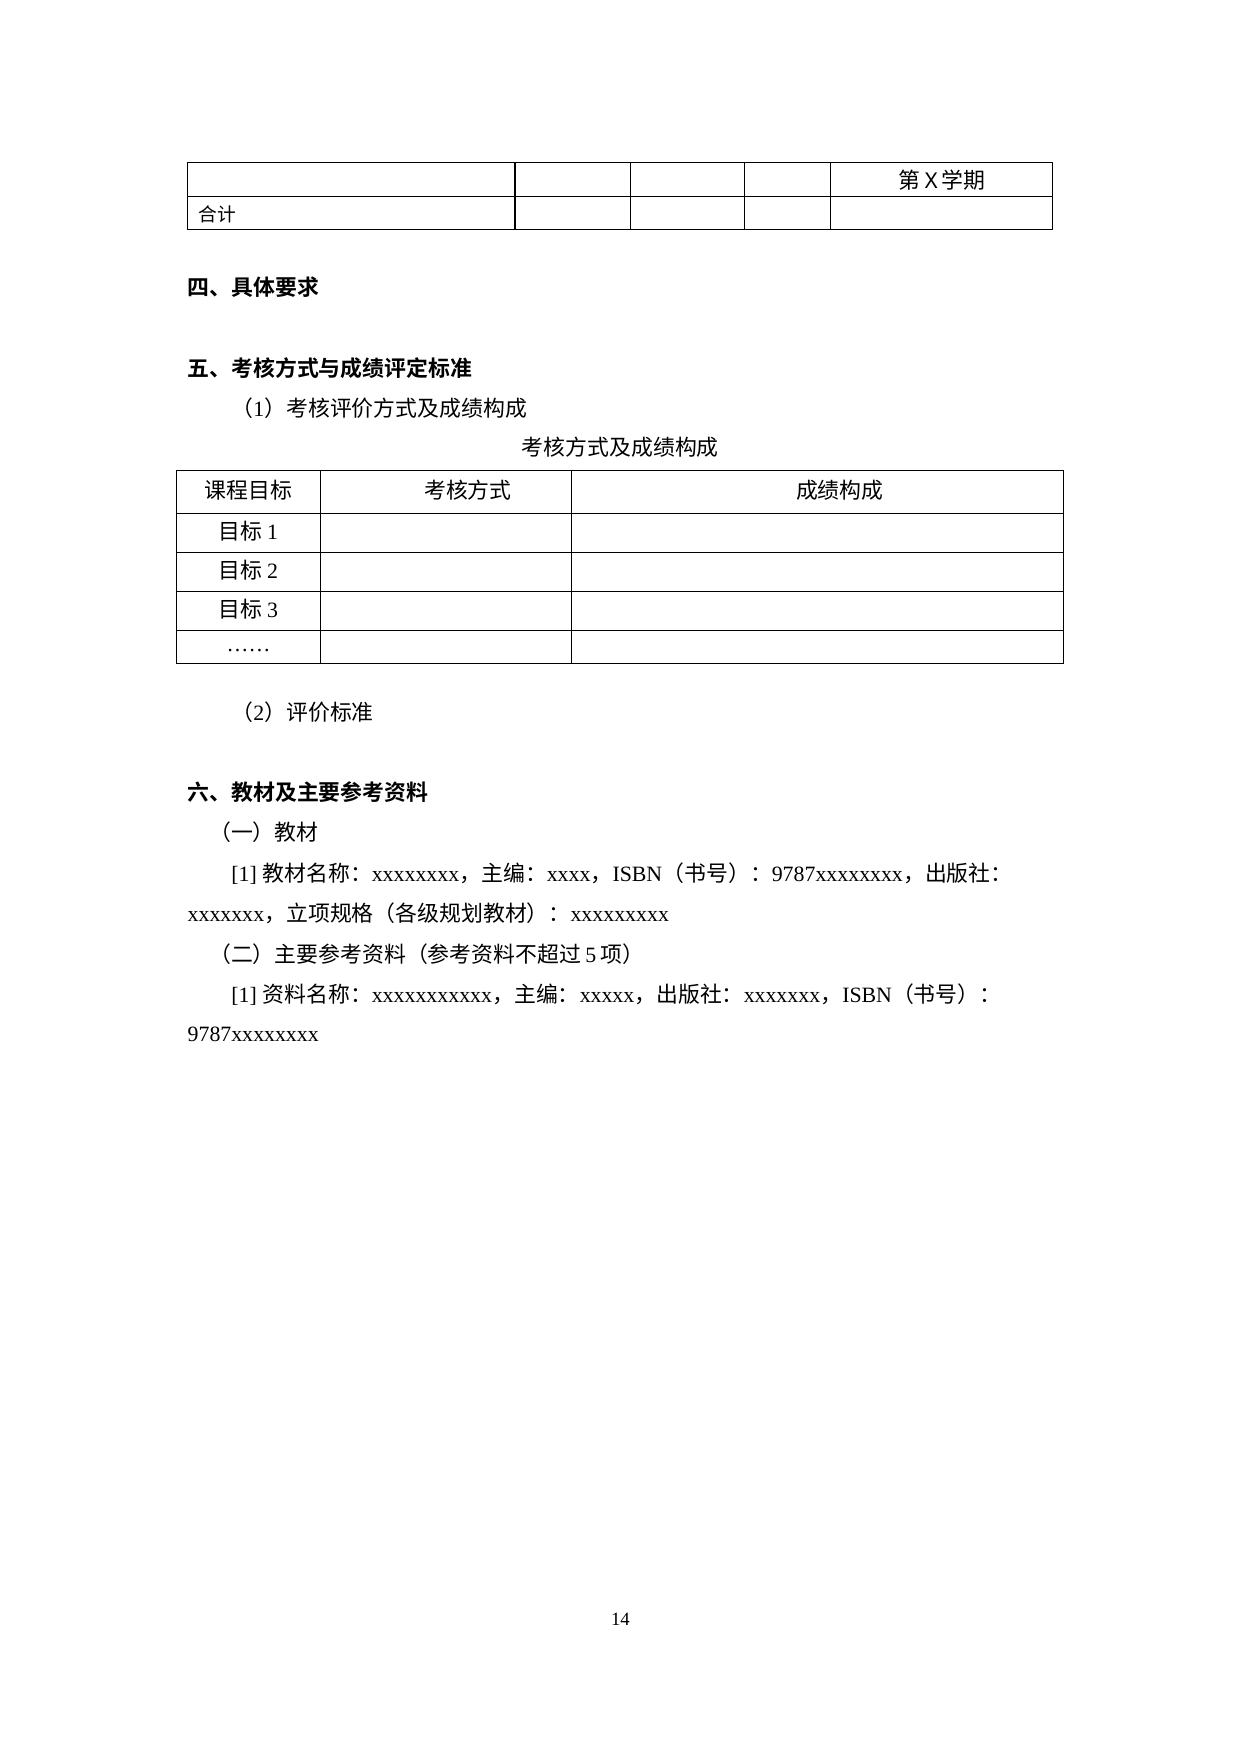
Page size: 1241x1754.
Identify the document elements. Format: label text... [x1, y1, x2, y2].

table_cell [572, 514, 1063, 552]
table_cell [321, 592, 571, 630]
table_header 成绩构成 [572, 471, 1063, 513]
table_header 考核方式 [321, 471, 571, 513]
table_cell [516, 197, 630, 229]
table_cell 目标1 [177, 514, 320, 552]
text 五、考核方式与成绩评定标准 [187, 350, 1053, 383]
table_cell [572, 631, 1063, 662]
table_cell 第X学期 [831, 163, 1052, 196]
text 考核方式及成绩构成 [187, 430, 1053, 462]
table_cell [321, 631, 571, 662]
text （1）考核评价方式及成绩构成 [187, 391, 1053, 422]
table_cell [188, 163, 514, 196]
text [1] 资料名称：xxxxxxxxxxx，主编：xxxxx，出版社：xxxxxxx，ISBN（书号）：9787xxxxxxxx [187, 977, 1053, 1050]
text 六、教材及主要参考资料 [187, 774, 1053, 807]
table_cell 合计 [188, 197, 514, 229]
table_header 课程目标 [177, 471, 320, 513]
table_cell [572, 553, 1063, 591]
text （一）教材 [187, 815, 1053, 847]
table_cell [631, 197, 744, 229]
table_cell [831, 197, 1052, 229]
text （二）主要参考资料（参考资料不超过5项） [187, 936, 1053, 969]
table_cell [321, 514, 571, 552]
text 四、具体要求 [187, 270, 1053, 302]
text （2）评价标准 [187, 695, 1053, 727]
table_cell [516, 163, 630, 196]
table_cell [321, 553, 571, 591]
text [1] 教材名称：xxxxxxxx，主编：xxxx，ISBN（书号）：9787xxxxxxxx，出版社：xxxxxxx，立项规格（各级规划教材）：xxxxxxxxx [187, 855, 1053, 928]
table_cell [631, 163, 744, 196]
table_cell …… [177, 631, 320, 662]
table_cell [745, 197, 830, 229]
table_cell 目标2 [177, 553, 320, 591]
table_cell 目标3 [177, 592, 320, 630]
table_cell [572, 592, 1063, 630]
table_cell [745, 163, 830, 196]
